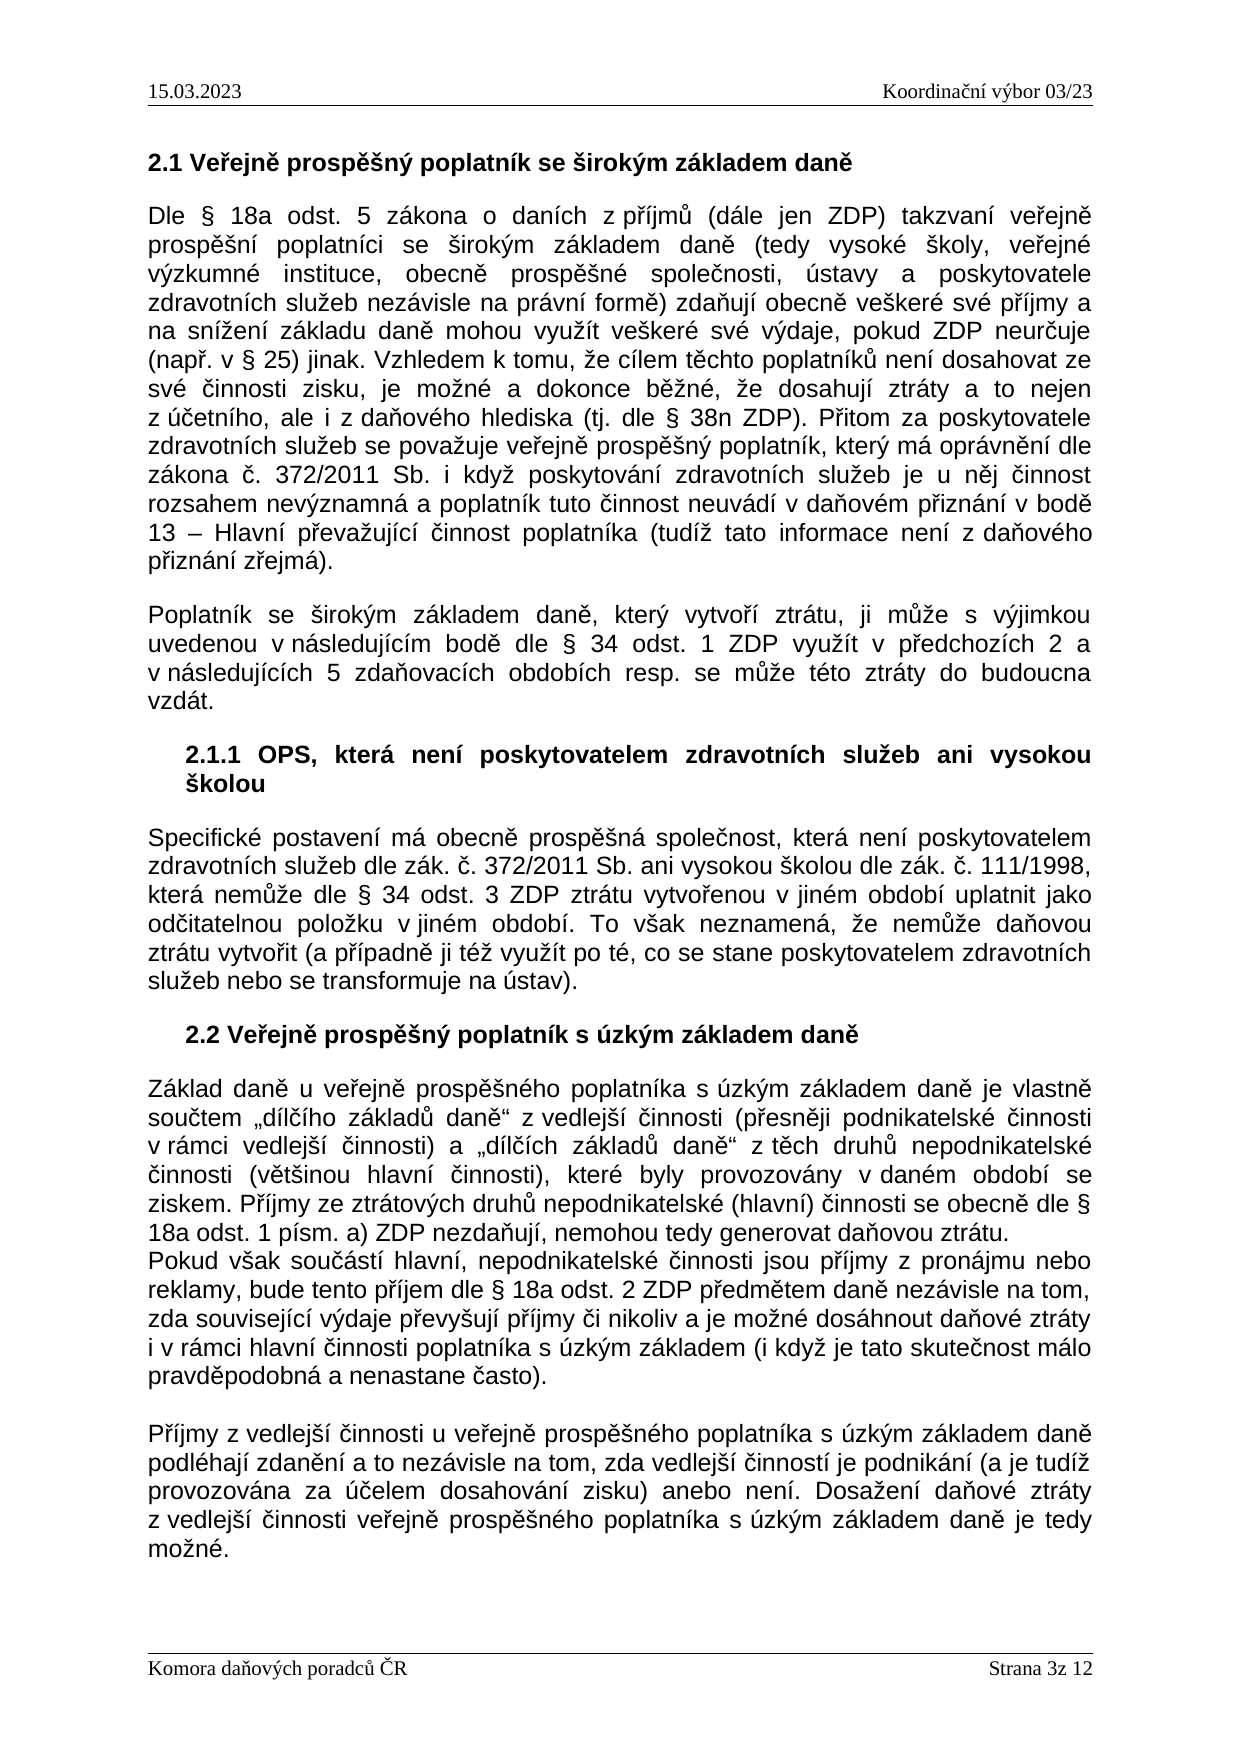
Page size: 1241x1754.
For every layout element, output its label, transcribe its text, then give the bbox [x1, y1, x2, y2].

text Specifické postavení má obecně prospěšná společnost, která není poskytovatelem zdravotních služeb dle zák. č. 372/2011 Sb. ani vysokou školou dle zák. č. 111/1998, která nemůže dle § 34 odst. 3 ZDP ztrátu vytvořenou v jiném období uplatnit jako odčitatelnou položku v jiném období. To však neznamená, že nemůže daňovou ztrátu vytvořit (a případně ji též využít po té, co se stane poskytovatelem zdravotních služeb nebo se transformuje na ústav). [148, 823, 1093, 995]
text 2.1.1 OPS, která není poskytovatelem zdravotních služeb ani vysokou školou [185, 740, 1093, 798]
text Základ daně u veřejně prospěšného poplatníka s úzkým základem daně je vlastně součtem „dílčího základů daně“ z vedlejší činnosti (přesněji podnikatelské činnosti v rámci vedlejší činnosti) a „dílčích základů daně“ z těch druhů nepodnikatelské činnosti (většinou hlavní činnosti), které byly provozovány v daném období se ziskem. Příjmy ze ztrátových druhů nepodnikatelské (hlavní) činnosti se obecně dle § 18a odst. 1 písm. a) ZDP nezdaňují, nemohou tedy generovat daňovou ztrátu. [148, 1074, 1093, 1246]
text 2.2 Veřejně prospěšný poplatník s úzkým základem daně [185, 1020, 1093, 1049]
text Příjmy z vedlejší činnosti u veřejně prospěšného poplatníka s úzkým základem daně podléhají zdanění a to nezávisle na tom, zda vedlejší činností je podnikání (a je tudíž provozována za účelem dosahování zisku) anebo není. Dosažení daňové ztráty z vedlejší činnosti veřejně prospěšného poplatníka s úzkým základem daně je tedy možné. [148, 1419, 1093, 1563]
text Dle § 18a odst. 5 zákona o daních z příjmů (dále jen ZDP) takzvaní veřejně prospěšní poplatníci se širokým základem daně (tedy vysoké školy, veřejné výzkumné instituce, obecně prospěšné společnosti, ústavy a poskytovatele zdravotních služeb nezávisle na právní formě) zdaňují obecně veškeré své příjmy a na snížení základu daně mohou využít veškeré své výdaje, pokud ZDP neurčuje (např. v § 25) jinak. Vzhledem k tomu, že cílem těchto poplatníků není dosahovat ze své činnosti zisku, je možné a dokonce běžné, že dosahují ztráty a to nejen z účetního, ale i z daňového hlediska (tj. dle § 38n ZDP). Přitom za poskytovatele zdravotních služeb se považuje veřejně prospěšný poplatník, který má oprávnění dle zákona č. 372/2011 Sb. i když poskytování zdravotních služeb je u něj činnost rozsahem nevýznamná a poplatník tuto činnost neuvádí v daňovém přiznání v bodě 13 – Hlavní převažující činnost poplatníka (tudíž tato informace není z daňového přiznání zřejmá). [148, 201, 1093, 575]
list 2.1 Veřejně prospěšný poplatník se širokým základem daně [148, 148, 1093, 176]
text Pokud však součástí hlavní, nepodnikatelské činnosti jsou příjmy z pronájmu nebo reklamy, bude tento příjem dle § 18a odst. 2 ZDP předmětem daně nezávisle na tom, zda související výdaje převyšují příjmy či nikoliv a je možné dosáhnout daňové ztráty i v rámci hlavní činnosti poplatníka s úzkým základem (i když je tato skutečnost málo pravděpodobná a nenastane často). [148, 1246, 1093, 1390]
text Poplatník se širokým základem daně, který vytvoří ztrátu, ji může s výjimkou uvedenou v následujícím bodě dle § 34 odst. 1 ZDP využít v předchozích 2 a v následujících 5 zdaňovacích obdobích resp. se může této ztráty do budoucna vzdát. [148, 600, 1093, 715]
